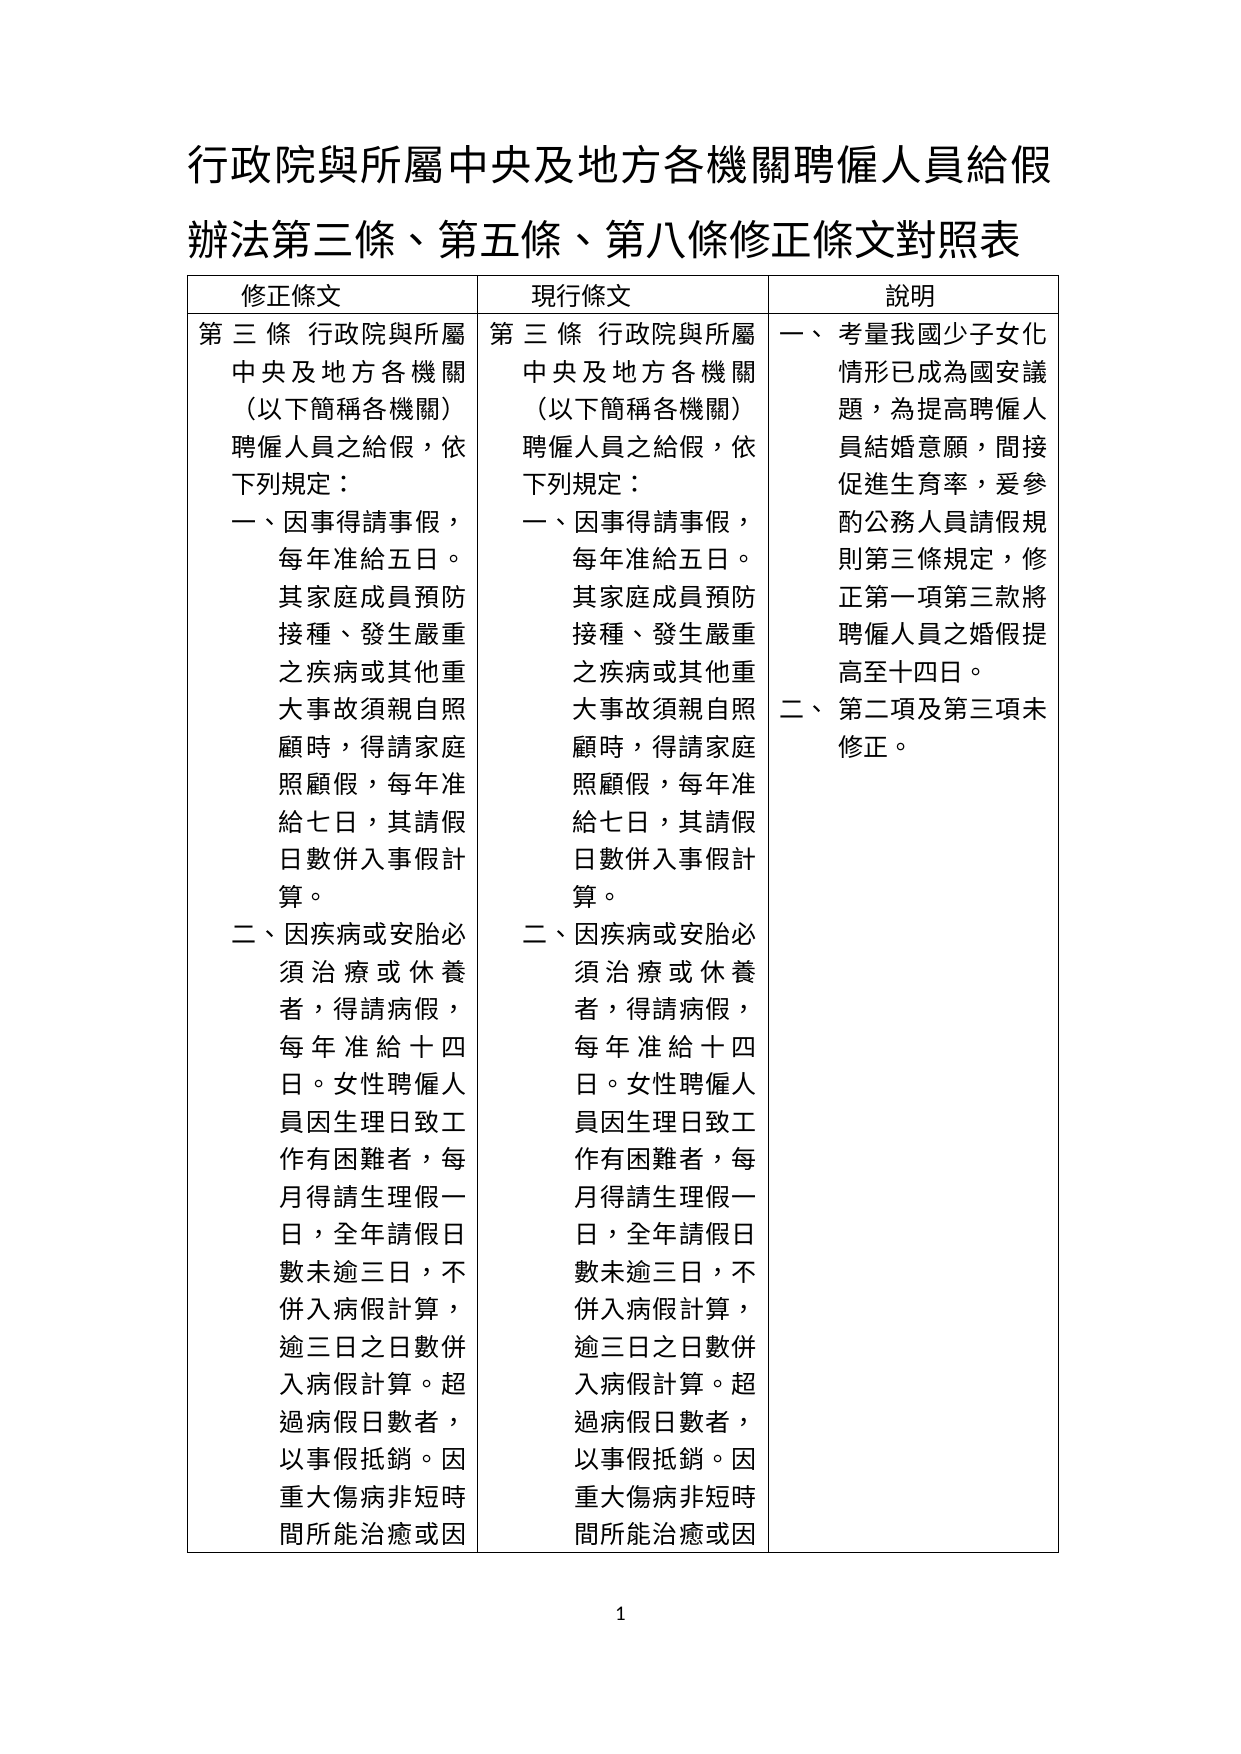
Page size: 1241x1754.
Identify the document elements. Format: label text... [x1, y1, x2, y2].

table_header 修正條文 [188, 276, 477, 313]
table_header 現行條文 [478, 276, 768, 313]
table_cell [188, 314, 477, 1552]
table_header 說明 [769, 276, 1058, 313]
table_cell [769, 314, 1058, 1552]
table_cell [478, 314, 768, 1552]
list 行政院與所屬中央及地方各機關聘僱人員給假辦法第三條、第五條、第八條修正條文對照表 [187, 125, 1053, 275]
